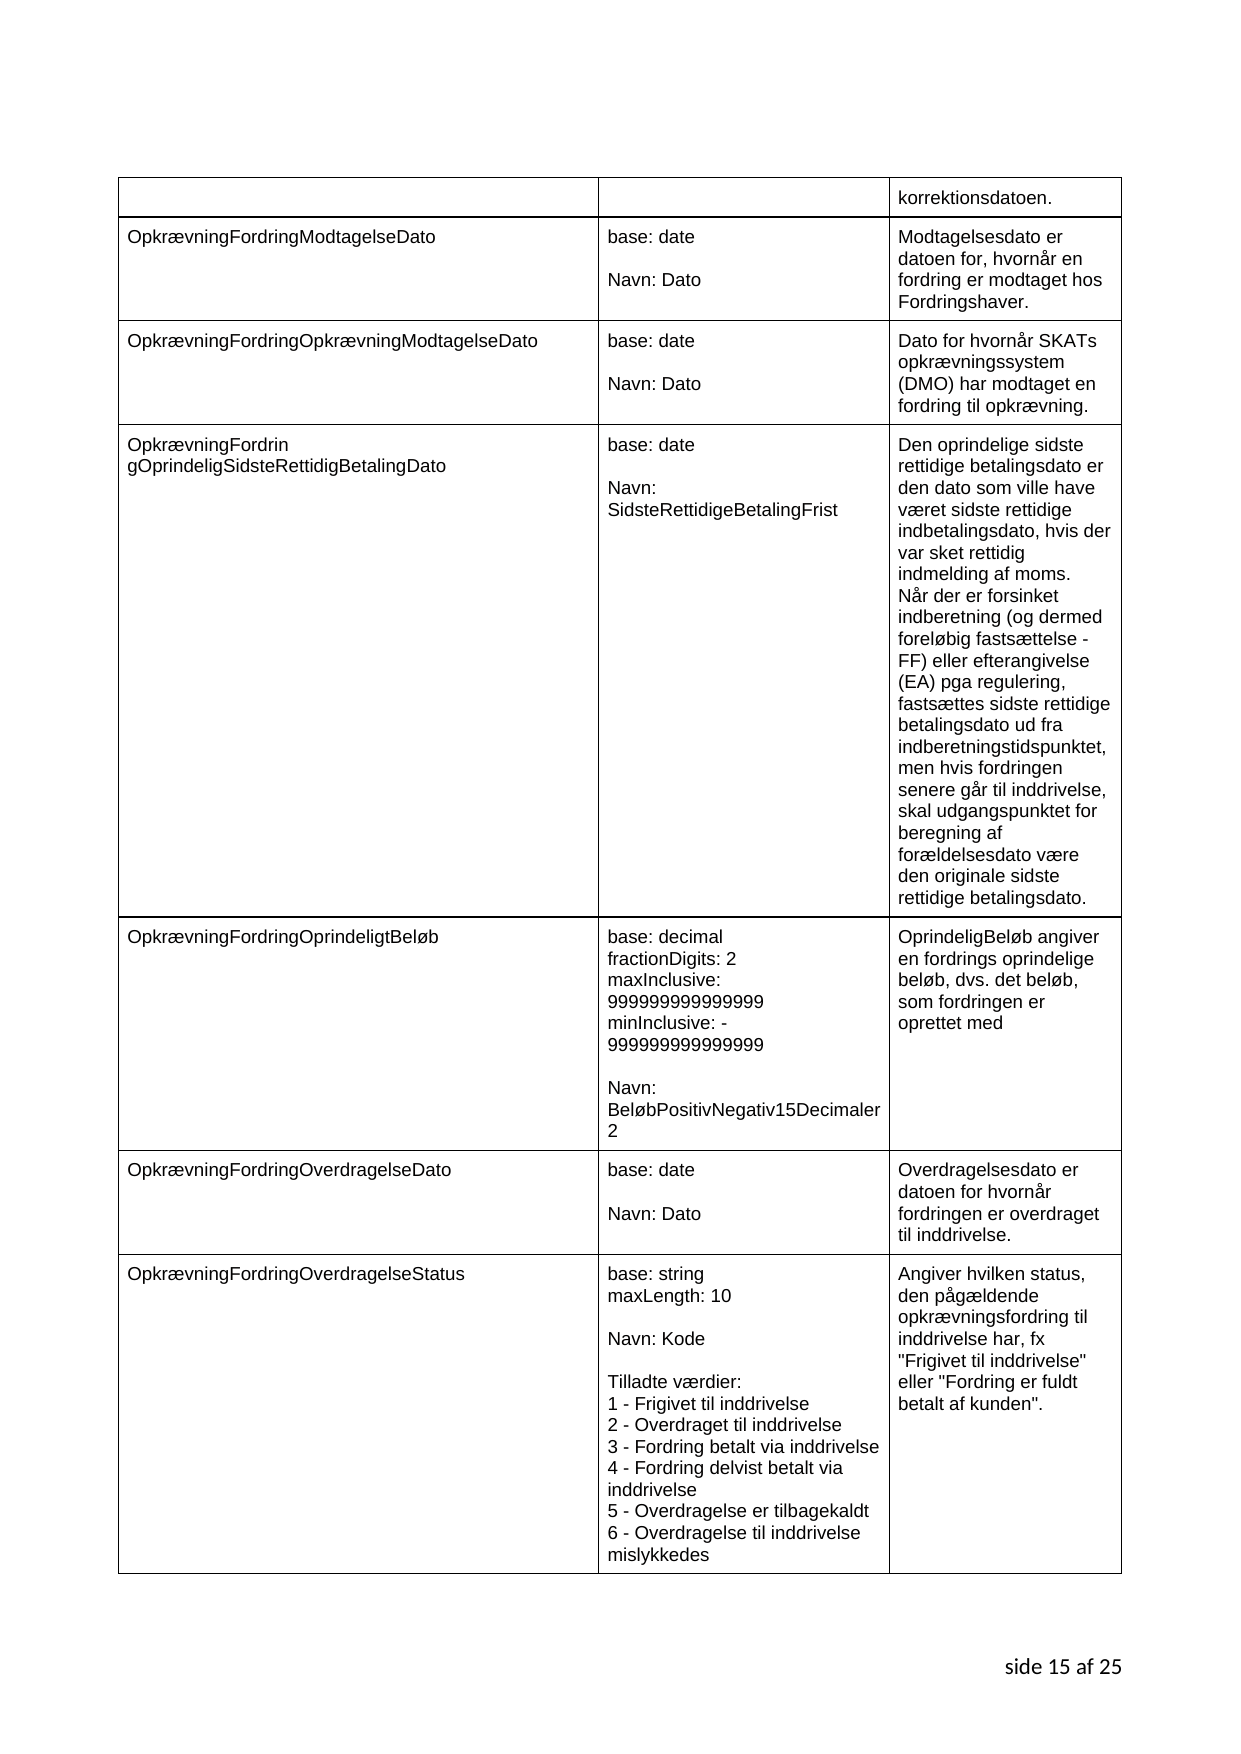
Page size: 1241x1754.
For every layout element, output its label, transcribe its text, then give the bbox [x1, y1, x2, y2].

table_cell Dato for hvornår SKATs opkrævningssystem (DMO) har modtaget en fordring til opkrævning. [890, 321, 1121, 424]
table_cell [119, 178, 598, 216]
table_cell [119, 1255, 598, 1573]
table_cell Modtagelsesdato er datoen for, hvornår en fordring er modtaget hos Fordringshaver. [890, 218, 1121, 320]
table_cell base: date Navn: Dato [599, 321, 889, 424]
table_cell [599, 178, 889, 216]
table_cell base: date Navn: Dato [599, 1151, 889, 1254]
table_cell Den oprindelige sidste rettidige betalingsdato er den dato som ville have været sidste rettidige indbetalingsdato, hvis der var sket rettidig indmelding af moms. Når der er forsinket indberetning (og dermed foreløbig fastsættelse - FF) eller efterangivelse (EA) pga regulering, fastsættes sidste rettidige betalingsdato ud fra indberetningstidspunktet, men hvis fordringen senere går til inddrivelse, skal udgangspunktet for beregning af forældelsesdato være den originale sidste rettidige betalingsdato. [890, 425, 1121, 916]
table_cell OpkrævningFordringOprindeligSidsteRettidigBetalingDato [119, 425, 598, 916]
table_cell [599, 1255, 889, 1573]
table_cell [890, 178, 1121, 216]
table_cell OpkrævningFordringOpkrævningModtagelseDato [119, 321, 598, 424]
table_cell base: date Navn: SidsteRettidigeBetalingFrist [599, 425, 889, 916]
table_cell OpkrævningFordringOprindeligtBeløb [119, 918, 598, 1150]
table_cell OprindeligBeløb angiver en fordrings oprindelige beløb, dvs. det beløb, som fordringen er oprettet med [890, 918, 1121, 1150]
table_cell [890, 1255, 1121, 1573]
table_cell OpkrævningFordringModtagelseDato [119, 218, 598, 320]
table_cell base: date Navn: Dato [599, 218, 889, 320]
table_cell Overdragelsesdato er datoen for hvornår fordringen er overdraget til inddrivelse. [890, 1151, 1121, 1254]
table_cell base: decimal fractionDigits: 2 maxInclusive: 999999999999999 minInclusive: -999999999999999 Navn: BeløbPositivNegativ15Decimaler2 [599, 918, 889, 1150]
table_cell OpkrævningFordringOverdragelseDato [119, 1151, 598, 1254]
